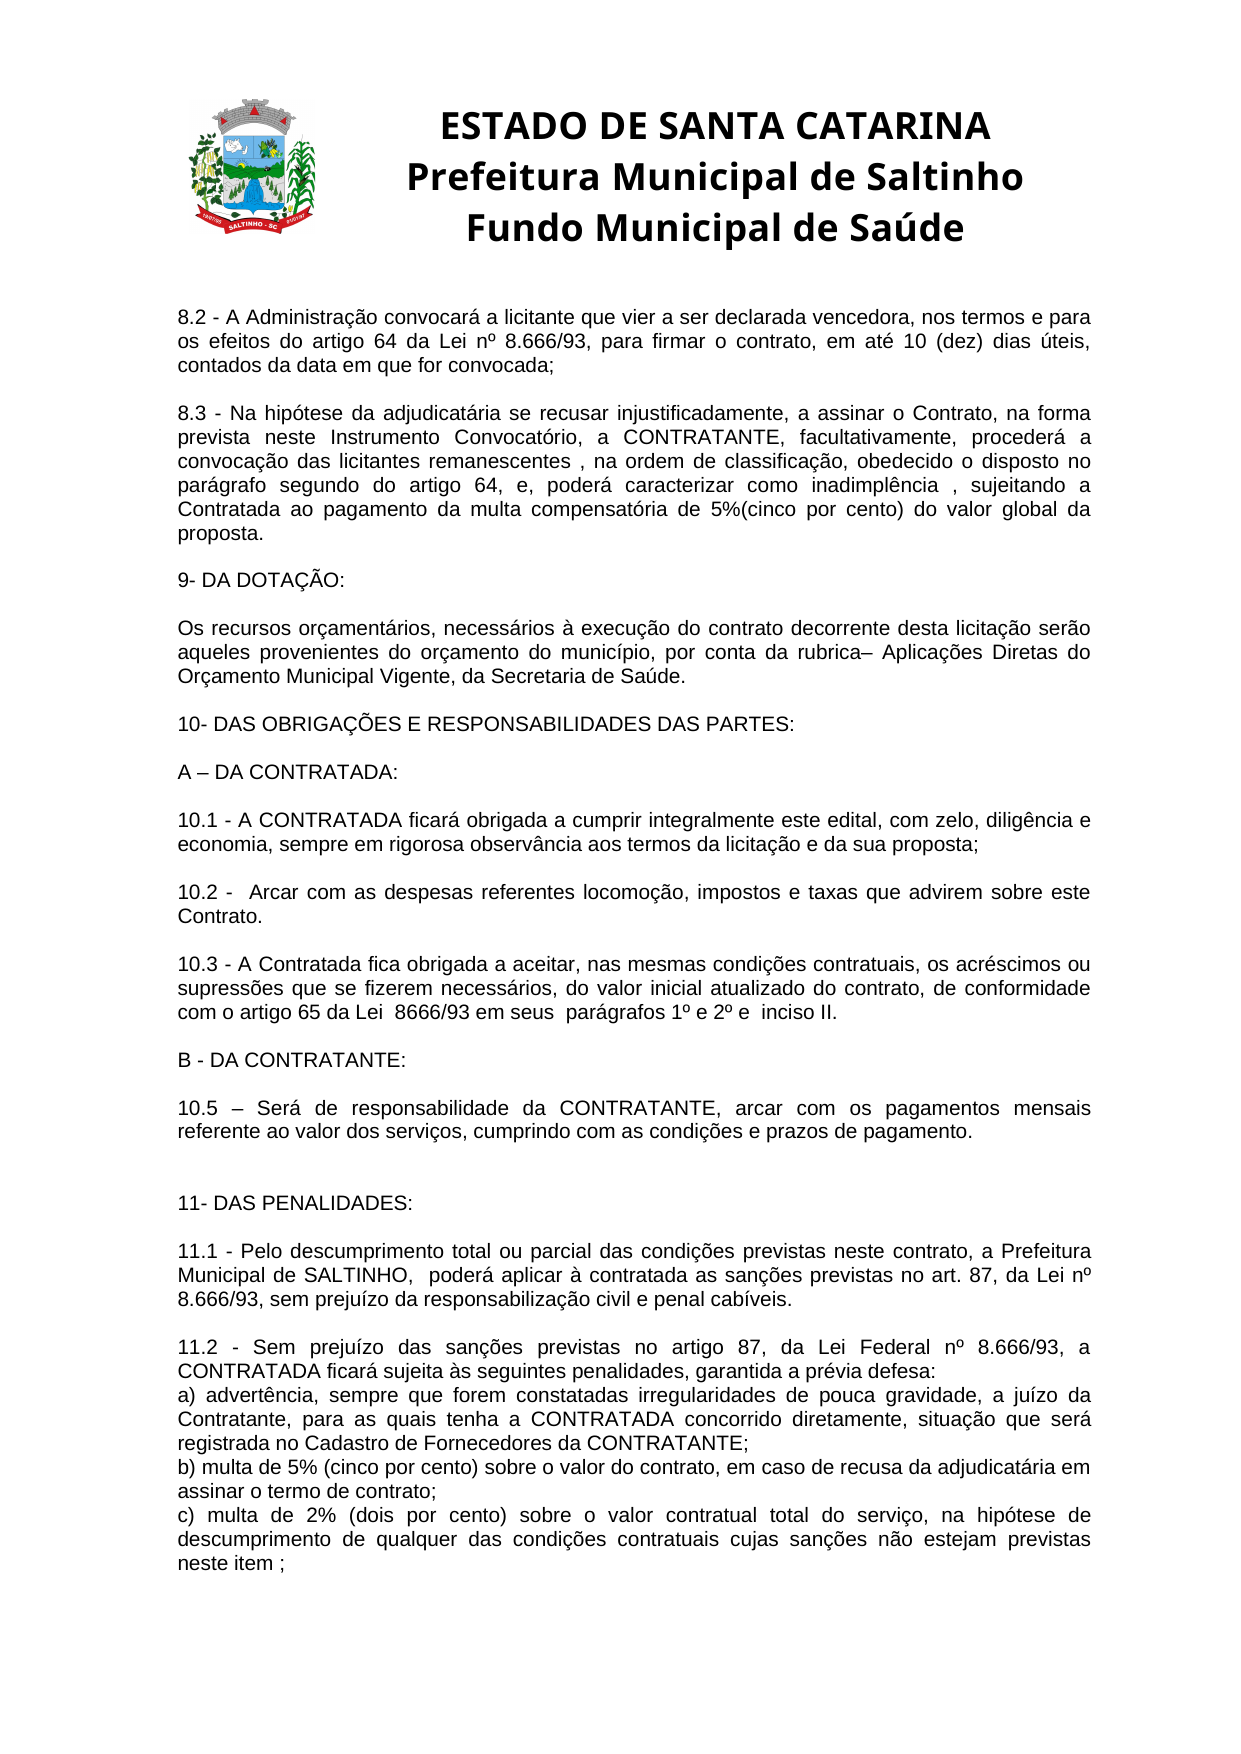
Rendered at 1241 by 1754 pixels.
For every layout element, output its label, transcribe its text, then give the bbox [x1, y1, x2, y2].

text A – DA CONTRATADA: [177, 760, 1092, 784]
text 10.3 - A Contratada fica obrigada a aceitar, nas mesmas condições contratuais, os acréscimos ou supressões que se fizerem necessários, do valor inicial atualizado do contrato, de conformidade com o artigo 65 da Lei 8666/93 em seus parágrafos 1º e 2º e inciso II. [177, 952, 1092, 1023]
text B - DA CONTRATANTE: [177, 1047, 1092, 1071]
text 11.1 - Pelo descumprimento total ou parcial das condições previstas neste contrato, a Prefeitura Municipal de SALTINHO, poderá aplicar à contratada as sanções previstas no art. 87, da Lei nº 8.666/93, sem prejuízo da responsabilização civil e penal cabíveis. [177, 1239, 1092, 1311]
text 10.1 - A CONTRATADA ficará obrigada a cumprir integralmente este edital, com zelo, diligência e economia, sempre em rigorosa observância aos termos da licitação e da sua proposta; [177, 808, 1092, 856]
text b) multa de 5% (cinco por cento) sobre o valor do contrato, em caso de recusa da adjudicatária em assinar o termo de contrato; [177, 1455, 1092, 1503]
text 10.5 – Será de responsabilidade da CONTRATANTE, arcar com os pagamentos mensais referente ao valor dos serviços, cumprindo com as condições e prazos de pagamento. [177, 1095, 1092, 1143]
text c) multa de 2% (dois por cento) sobre o valor contratual total do serviço, na hipótese de descumprimento de qualquer das condições contratuais cujas sanções não estejam previstas neste item ; [177, 1503, 1092, 1574]
text 10.2 - Arcar com as despesas referentes locomoção, impostos e taxas que advirem sobre este Contrato. [177, 880, 1092, 928]
text 9- DA DOTAÇÃO: [177, 568, 1092, 592]
text 11- DAS PENALIDADES: [177, 1191, 1092, 1215]
text 8.3 - Na hipótese da adjudicatária se recusar injustificadamente, a assinar o Contrato, na forma prevista neste Instrumento Convocatório, a CONTRATANTE, facultativamente, procederá a convocação das licitantes remanescentes , na ordem de classificação, obedecido o disposto no parágrafo segundo do artigo 64, e, poderá caracterizar como inadimplência , sujeitando a Contratada ao pagamento da multa compensatória de 5%(cinco por cento) do valor global da proposta. [177, 401, 1092, 544]
text 10- DAS OBRIGAÇÕES E RESPONSABILIDADES DAS PARTES: [177, 712, 1092, 736]
picture [188, 99, 315, 234]
text Os recursos orçamentários, necessários à execução do contrato decorrente desta licitação serão aqueles provenientes do orçamento do município, por conta da rubrica– Aplicações Diretas do Orçamento Municipal Vigente, da Secretaria de Saúde. [177, 616, 1092, 688]
text 8.2 - A Administração convocará a licitante que vier a ser declarada vencedora, nos termos e para os efeitos do artigo 64 da Lei nº 8.666/93, para firmar o contrato, em até 10 (dez) dias úteis, contados da data em que for convocada; [177, 305, 1092, 377]
text a) advertência, sempre que forem constatadas irregularidades de pouca gravidade, a juízo da Contratante, para as quais tenha a CONTRATADA concorrido diretamente, situação que será registrada no Cadastro de Fornecedores da CONTRATANTE; [177, 1383, 1092, 1455]
text 11.2 - Sem prejuízo das sanções previstas no artigo 87, da Lei Federal nº 8.666/93, a CONTRATADA ficará sujeita às seguintes penalidades, garantida a prévia defesa: [177, 1335, 1092, 1383]
